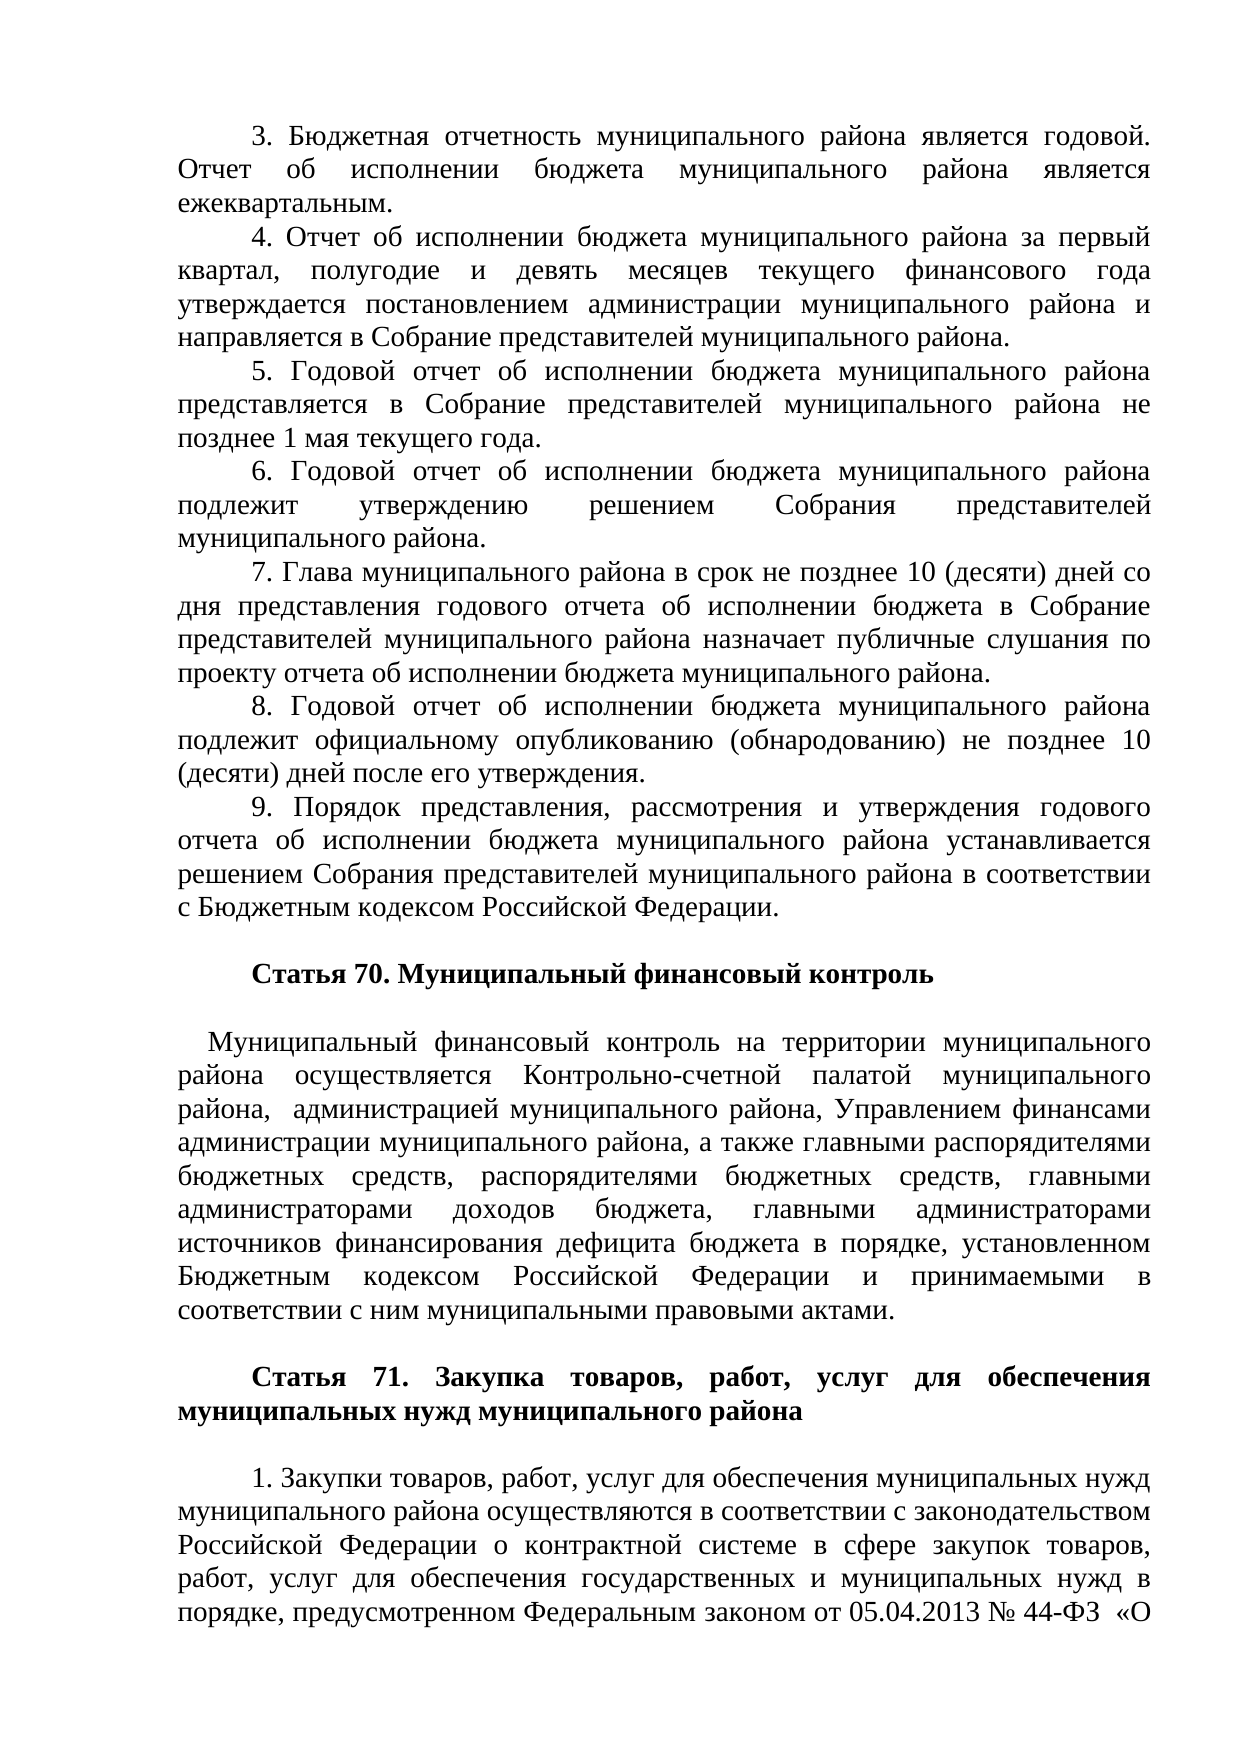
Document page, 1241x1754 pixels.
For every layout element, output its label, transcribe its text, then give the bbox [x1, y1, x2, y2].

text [177, 1460, 1152, 1627]
text 9. Порядок представления, рассмотрения и утверждения годового отчета об исполнении бюджета муниципального района устанавливается решением Собрания представителей муниципального района в соответствии с Бюджетным кодексом Российской Федерации. [177, 789, 1152, 923]
text Муниципальный финансовый контроль на территории муниципального района осуществляется Контрольно-счетной палатой муниципального района, администрацией муниципального района, Управлением финансами администрации муниципального района, а также главными распорядителями бюджетных средств, распорядителями бюджетных средств, главными администраторами доходов бюджета, главными администраторами источников финансирования дефицита бюджета в порядке, установленном Бюджетным кодексом Российской Федерации и принимаемыми в соответствии с ним муниципальными правовыми актами. [177, 1024, 1152, 1326]
text 7. Глава муниципального района в срок не позднее 10 (десяти) дней со дня представления годового отчета об исполнении бюджета в Собрание представителей муниципального района назначает публичные слушания по проекту отчета об исполнении бюджета муниципального района. [177, 554, 1152, 688]
text 4. Отчет об исполнении бюджета муниципального района за первый квартал, полугодие и девять месяцев текущего финансового года утверждается постановлением администрации муниципального района и направляется в Собрание представителей муниципального района. [177, 219, 1152, 353]
text 6. Годовой отчет об исполнении бюджета муниципального района подлежит утверждению решением Собрания представителей муниципального района. [177, 453, 1152, 554]
title Статья 71. Закупка товаров, работ, услуг для обеспечения муниципальных нужд муниципального района [177, 1359, 1152, 1426]
title Статья 70. Муниципальный финансовый контроль [177, 957, 1152, 990]
text 3. Бюджетная отчетность муниципального района является годовой. Отчет об исполнении бюджета муниципального района является ежеквартальным. [177, 118, 1152, 219]
text 5. Годовой отчет об исполнении бюджета муниципального района представляется в Собрание представителей муниципального района не позднее 1 мая текущего года. [177, 353, 1152, 453]
text 8. Годовой отчет об исполнении бюджета муниципального района подлежит официальному опубликованию (обнародованию) не позднее 10 (десяти) дней после его утверждения. [177, 688, 1152, 789]
